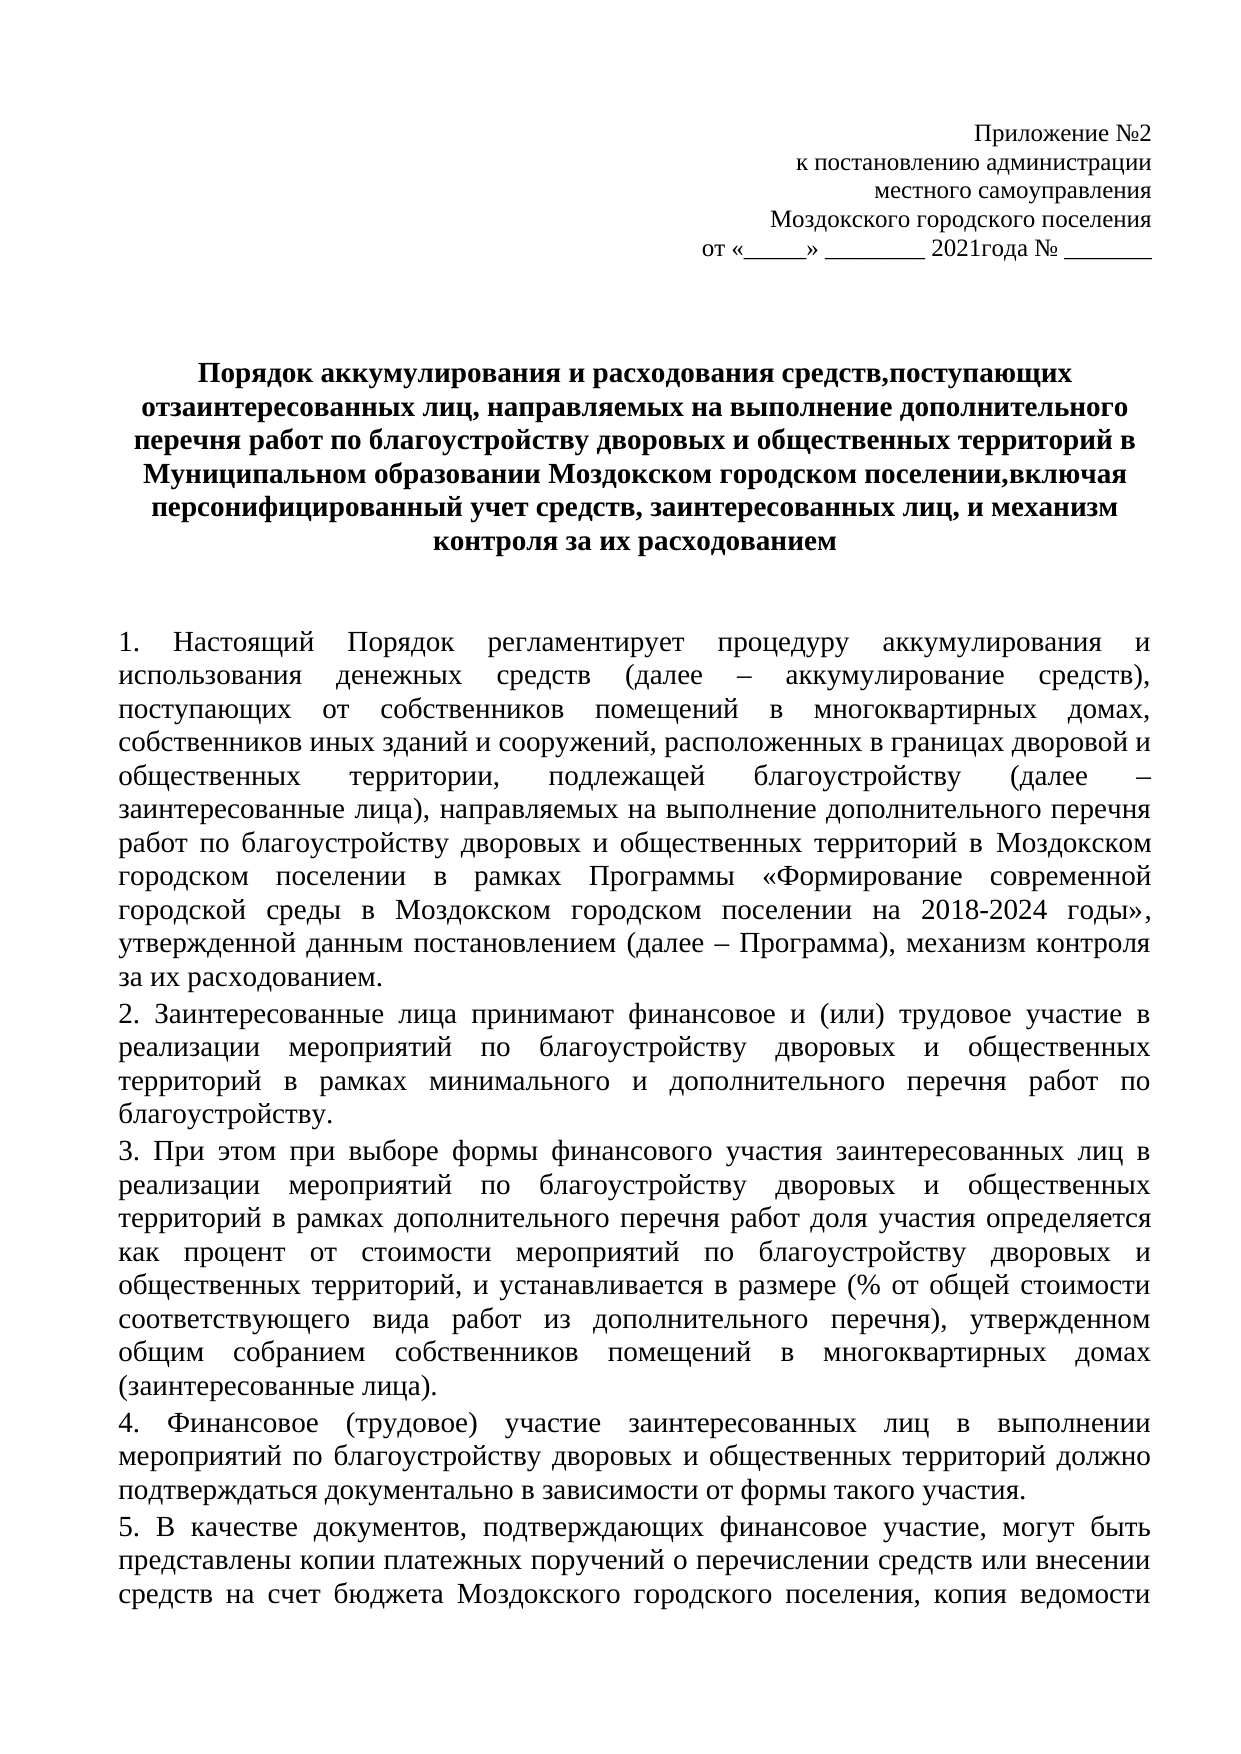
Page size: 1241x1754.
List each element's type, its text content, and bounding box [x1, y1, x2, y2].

text от «_____» ________ 2021года № _______ [118, 233, 1152, 262]
text 1. Настоящий Порядок регламентирует процедуру аккумулирования и использования денежных средств (далее – аккумулирование средств), поступающих от собственников помещений в многоквартирных домах, собственников иных зданий и сооружений, расположенных в границах дворовой и общественных территории, подлежащей благоустройству (далее – заинтересованные лица), направляемых на выполнение дополнительного перечня работ по благоустройству дворовых и общественных территорий в Моздокском городском поселении в рамках Программы «Формирование современной городской среды в Моздокском городском поселении на 2018-2024 годы», утвержденной данным постановлением (далее – Программа), механизм контроля за их расходованием. [118, 624, 1152, 993]
text 4. Финансовое (трудовое) участие заинтересованных лиц в выполнении мероприятий по благоустройству дворовых и общественных территорий должно подтверждаться документально в зависимости от формы такого участия. [118, 1405, 1152, 1505]
text Порядок аккумулирования и расходования средств,поступающих отзаинтересованных лиц, направляемых на выполнение дополнительного перечня работ по благоустройству дворовых и общественных территорий в Муниципальном образовании Моздокском городском поселении,включая персонифицированный учет средств, заинтересованных лиц, и механизм контроля за их расходованием [118, 355, 1152, 557]
text местного самоуправления [118, 176, 1152, 204]
text к постановлению администрации [118, 147, 1152, 176]
text 2. Заинтересованные лица принимают финансовое и (или) трудовое участие в реализации мероприятий по благоустройству дворовых и общественных территорий в рамках минимального и дополнительного перечня работ по благоустройству. [118, 996, 1152, 1130]
text 3. При этом при выборе формы финансового участия заинтересованных лиц в реализации мероприятий по благоустройству дворовых и общественных территорий в рамках дополнительного перечня работ доля участия определяется как процент от стоимости мероприятий по благоустройству дворовых и общественных территорий, и устанавливается в размере (% от общей стоимости соответствующего вида работ из дополнительного перечня), утвержденном общим собранием собственников помещений в многоквартирных домах (заинтересованные лица). [118, 1133, 1152, 1402]
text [118, 1509, 1152, 1609]
text Моздокского городского поселения [118, 204, 1152, 233]
text Приложение №2 [118, 118, 1152, 147]
